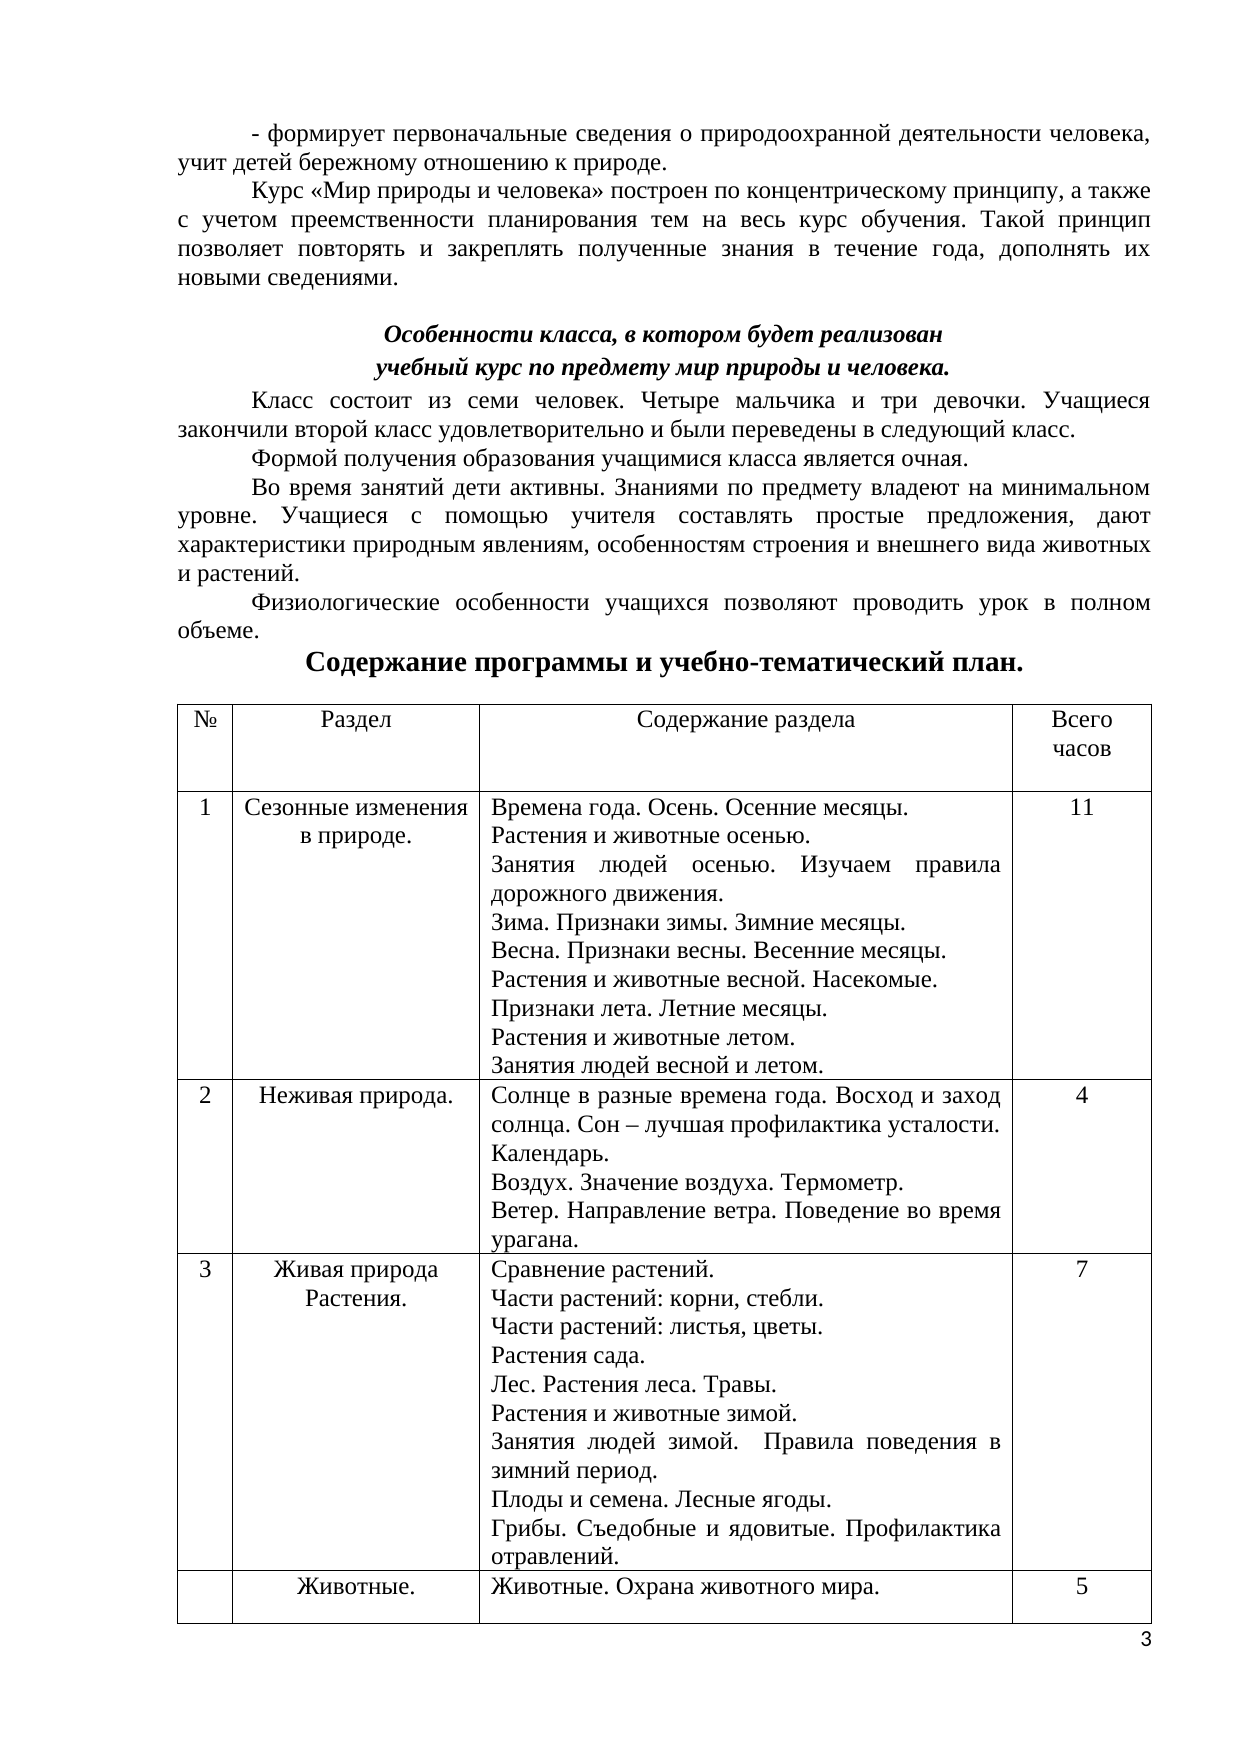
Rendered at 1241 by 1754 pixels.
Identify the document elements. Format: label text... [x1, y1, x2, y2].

table_cell Животные. [233, 1571, 479, 1623]
table_header № [178, 705, 232, 791]
table_header Всего часов [1013, 705, 1151, 791]
table_cell 11 [1013, 792, 1151, 1079]
table_cell Неживая природа. [233, 1080, 479, 1253]
table_cell 3 [178, 1254, 232, 1570]
table_cell Сравнение растений. Части растений: корни, стебли. Части растений: листья, цветы. Растения сада. Лес. Растения леса. Травы. Растения и животные зимой. Занятия людей зимой. Правила поведения в зимний период. Плоды и семена. Лесные ягоды. Грибы. Съедобные и ядовитые. Профилактика отравлений. [480, 1254, 1012, 1570]
table_header Раздел [233, 705, 479, 791]
table_cell Сезонные изменения в природе. [233, 792, 479, 1079]
table_cell 7 [1013, 1254, 1151, 1570]
text Класс состоит из семи человек. Четыре мальчика и три девочки. Учащиеся закончили второй класс удовлетворительно и были переведены в следующий класс. [177, 385, 1152, 443]
table_header Содержание раздела [480, 705, 1012, 791]
table_cell 2 [178, 1080, 232, 1253]
text - формирует первоначальные сведения о природоохранной деятельности человека, учит детей бережному отношению к природе. [177, 118, 1152, 176]
text Физиологические особенности учащихся позволяют проводить урок в полном объеме. [177, 587, 1152, 644]
text Курс «Мир природы и человека» построен по концентрическому принципу, а также с учетом преемственности планирования тем на весь курс обучения. Такой принцип позволяет повторять и закреплять полученные знания в течение года, дополнять их новыми сведениями. [177, 176, 1152, 291]
text Особенности класса, в котором будет реализован [177, 319, 1152, 348]
table_cell 1 [178, 792, 232, 1079]
table_cell [178, 1571, 232, 1623]
table_cell Времена года. Осень. Осенние месяцы. Растения и животные осенью. Занятия людей осенью. Изучаем правила дорожного движения. Зима. Признаки зимы. Зимние месяцы. Весна. Признаки весны. Весенние месяцы. Растения и животные весной. Насекомые. Признаки лета. Летние месяцы. Растения и животные летом. Занятия людей весной и летом. [480, 792, 1012, 1079]
table_cell 5 [1013, 1571, 1151, 1623]
table_cell Солнце в разные времена года. Восход и заход солнца. Сон – лучшая профилактика усталости. Календарь. Воздух. Значение воздуха. Термометр. Ветер. Направление ветра. Поведение во время урагана. [480, 1080, 1012, 1253]
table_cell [480, 1571, 1012, 1623]
text учебный курс по предмету мир природы и человека. [177, 352, 1152, 381]
text Содержание программы и учебно-тематический план. [177, 644, 1152, 678]
text Во время занятий дети активны. Знаниями по предмету владеют на минимальном уровне. Учащиеся с помощью учителя составлять простые предложения, дают характеристики природным явлениям, особенностям строения и внешнего вида животных и растений. [177, 472, 1152, 587]
table_cell 4 [1013, 1080, 1151, 1253]
text Формой получения образования учащимися класса является очная. [177, 443, 1152, 472]
table_cell Живая природа Растения. [233, 1254, 479, 1570]
